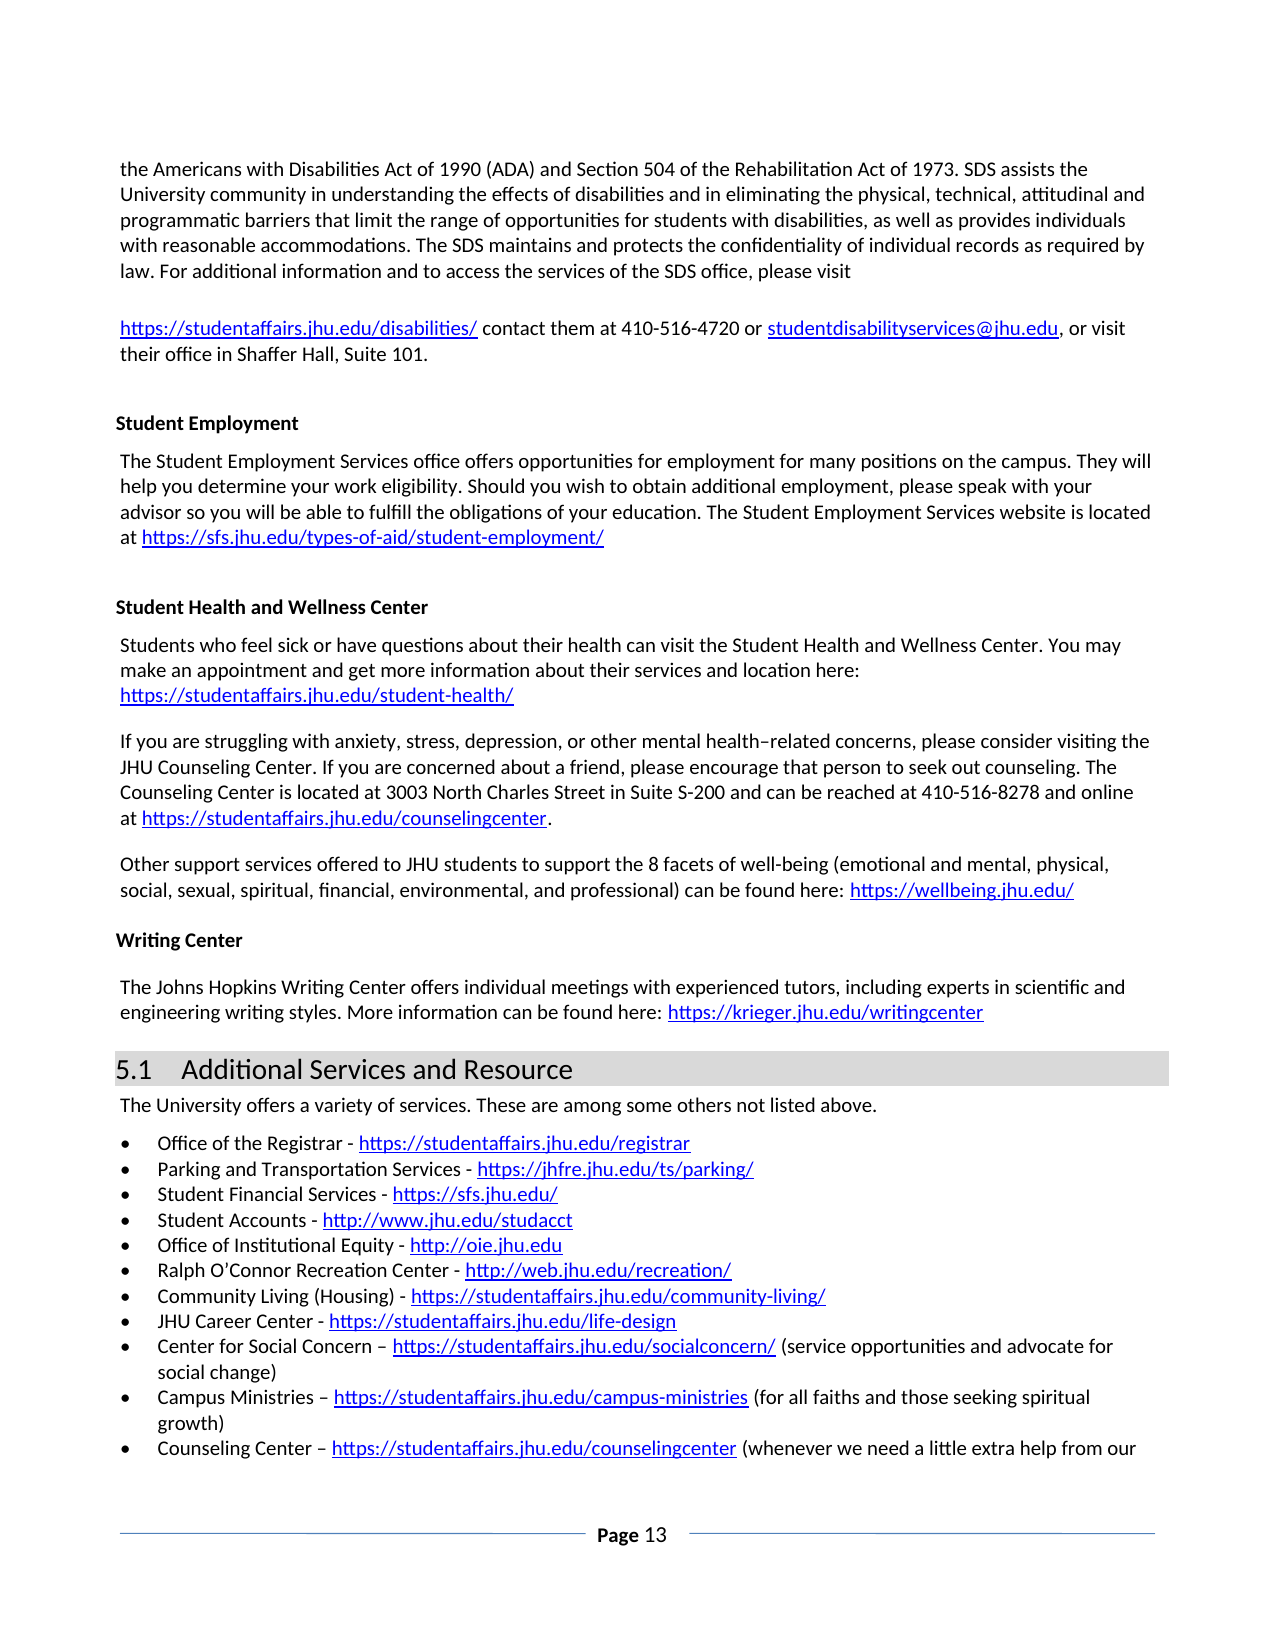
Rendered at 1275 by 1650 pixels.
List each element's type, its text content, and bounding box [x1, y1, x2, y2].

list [120, 1435, 1140, 1461]
list Office of the Registrar - https://studentaffairs.jhu.edu/registrar [120, 1130, 1169, 1156]
list Student Accounts - http://www.jhu.edu/studacct [120, 1207, 1169, 1233]
subtitle Additional Services and Resource [115, 1051, 1169, 1086]
list JHU Career Center - https://studentaffairs.jhu.edu/life-design [120, 1308, 1169, 1334]
list Parking and Transportation Services - https://jhfre.jhu.edu/ts/parking/ [120, 1156, 1169, 1181]
list Ralph O’Connor Recreation Center - http://web.jhu.edu/recreation/ [120, 1258, 1169, 1283]
text The Student Employment Services office offers opportunities for employment for many positions on the campus. They will help you determine your work eligibility. Should you wish to obtain additional employment, please speak with your advisor so you will be able to fulfill the obligations of your education. The Student Employment Services website is located at https://sfs.jhu.edu/types-of-aid/student-employment/ [120, 448, 1156, 550]
list Campus Ministries – https://studentaffairs.jhu.edu/campus-ministries (for all faiths and those seeking spiritual growth) [120, 1384, 1093, 1435]
text https://studentaffairs.jhu.edu/disabilities/ contact them at 410-516-4720 or studentdisabilityservices@jhu.edu, or visit their office in Shaffer Hall, Suite 101. [120, 316, 1129, 366]
text The University offers a variety of services. These are among some others not listed above. [120, 1093, 1169, 1118]
list Center for Social Concern – https://studentaffairs.jhu.edu/socialconcern/ (service opportunities and advocate for social change) [120, 1334, 1116, 1384]
list Student Financial Services - https://sfs.jhu.edu/ [120, 1181, 1169, 1207]
list Office of Institutional Equity - http://oie.jhu.edu [120, 1233, 1169, 1258]
text The Johns Hopkins Writing Center offers individual meetings with experienced tutors, including experts in scientific and engineering writing styles. More information can be found here: https://krieger.jhu.edu/writingcenter [120, 974, 1169, 1025]
subtitle Student Employment [116, 410, 1169, 436]
text Other support services offered to JHU students to support the 8 facets of well-being (emotional and mental, physical, social, sexual, spiritual, financial, environmental, and professional) can be found here: https://wellbeing.jhu.edu/ [120, 851, 1114, 902]
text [120, 156, 1151, 283]
subtitle Writing Center [116, 928, 1169, 953]
subtitle Student Health and Wellness Center [116, 594, 1169, 619]
text Students who feel sick or have questions about their health can visit the Student Health and Wellness Center. You may make an appointment and get more information about their services and location here: https://studentaffairs.jhu.edu/student-health/ [120, 632, 1123, 708]
text If you are struggling with anxiety, stress, depression, or other mental health–related concerns, please consider visiting the JHU Counseling Center. If you are concerned about a friend, please encourage that person to seek out counseling. The Counseling Center is located at 3003 North Charles Street in Suite S-200 and can be reached at 410-516-8278 and online at https://studentaffairs.jhu.edu/counselingcenter. [120, 729, 1153, 830]
list Community Living (Housing) - https://studentaffairs.jhu.edu/community-living/ [120, 1283, 1169, 1308]
